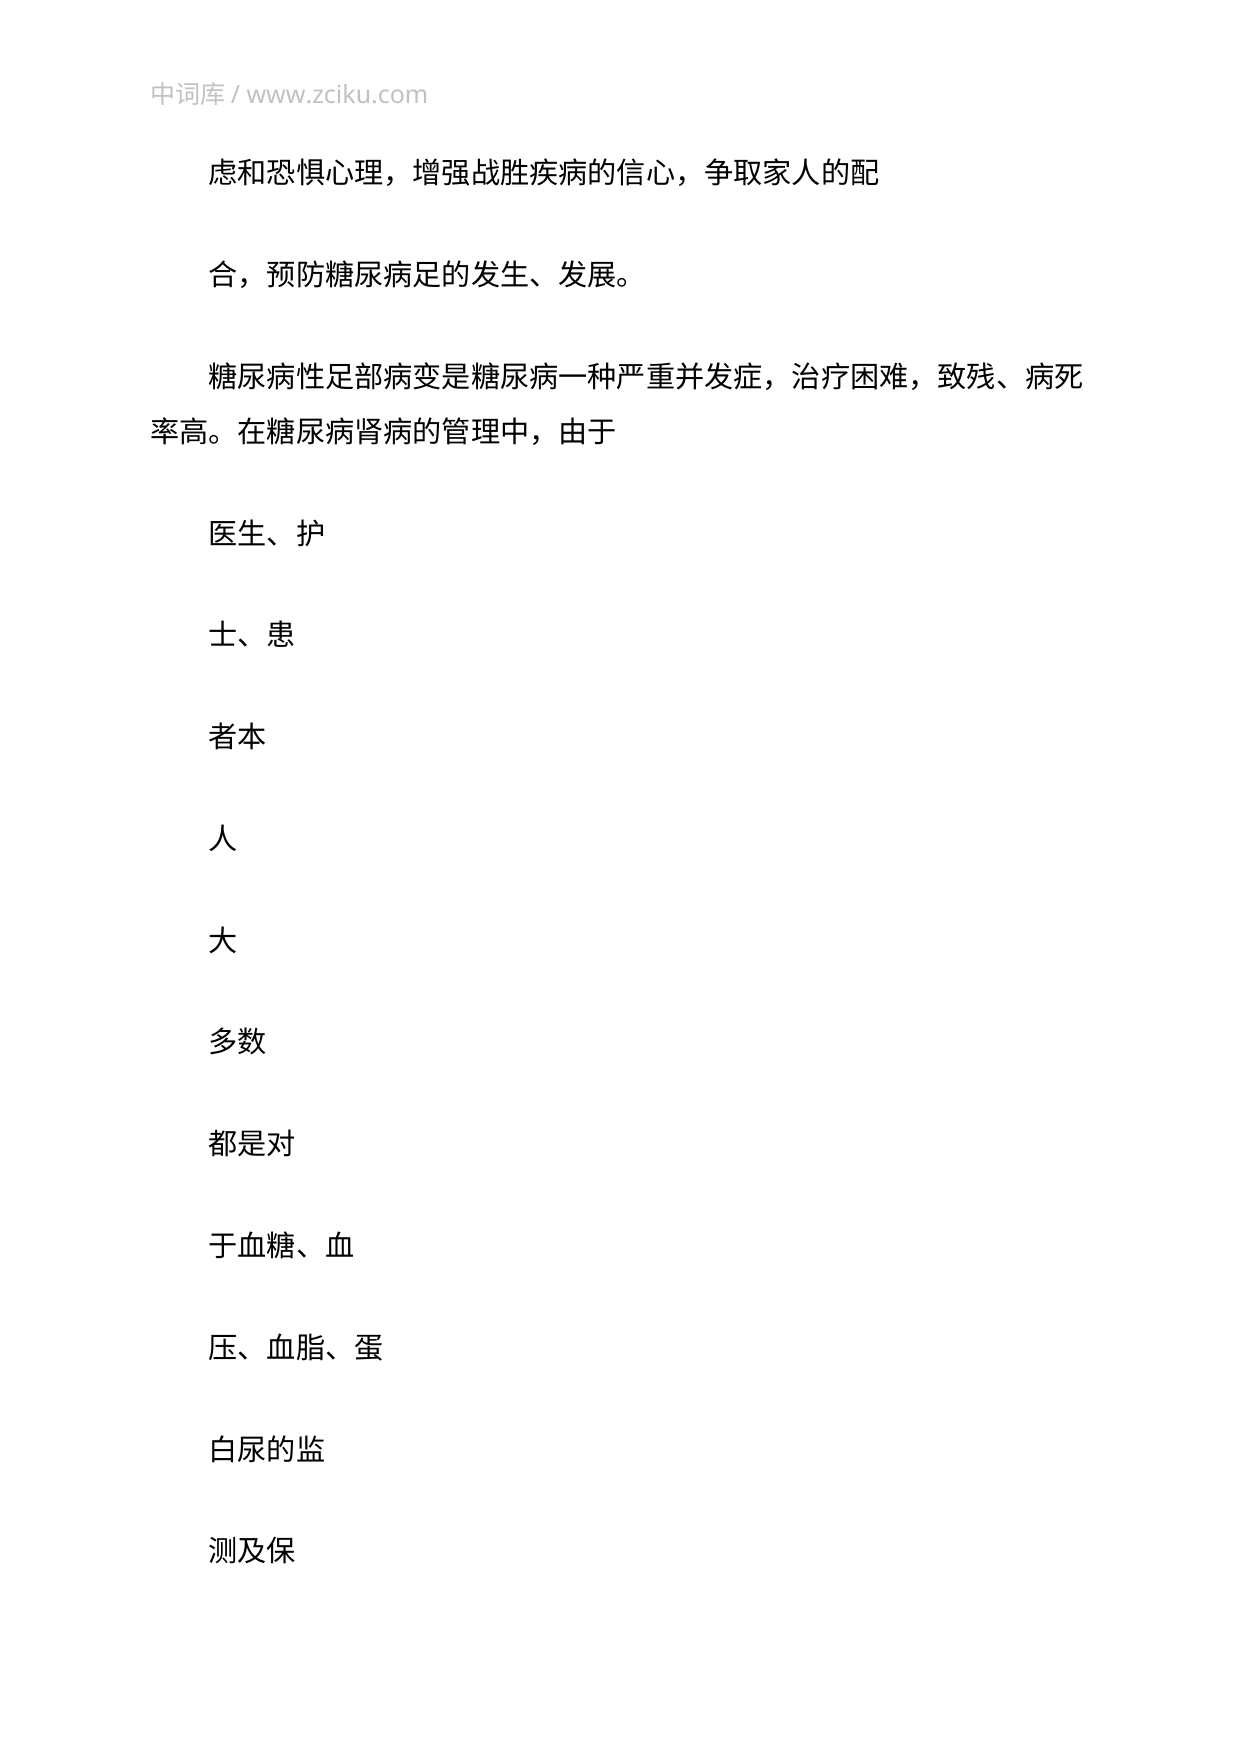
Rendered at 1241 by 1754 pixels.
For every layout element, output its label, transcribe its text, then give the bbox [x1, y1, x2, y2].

text 都是对 [150, 1121, 1090, 1163]
text 医生、护 [150, 510, 1090, 552]
text 白尿的监 [150, 1426, 1090, 1468]
text 糖尿病性足部病变是糖尿病一种严重并发症，治疗困难，致残、病死率高。在糖尿病肾病的管理中，由于 [150, 353, 1090, 451]
text 测及保 [150, 1528, 1090, 1570]
text 合，预防糖尿病足的发生、发展。 [150, 252, 1090, 294]
text 人 [150, 816, 1090, 858]
text 于血糖、血 [150, 1223, 1090, 1265]
text 士、患 [150, 612, 1090, 654]
text 压、血脂、蛋 [150, 1324, 1090, 1367]
text 多数 [150, 1019, 1090, 1061]
text 虑和恐惧心理，增强战胜疾病的信心，争取家人的配 [150, 150, 1090, 192]
text 者本 [150, 714, 1090, 756]
text 大 [150, 917, 1090, 959]
